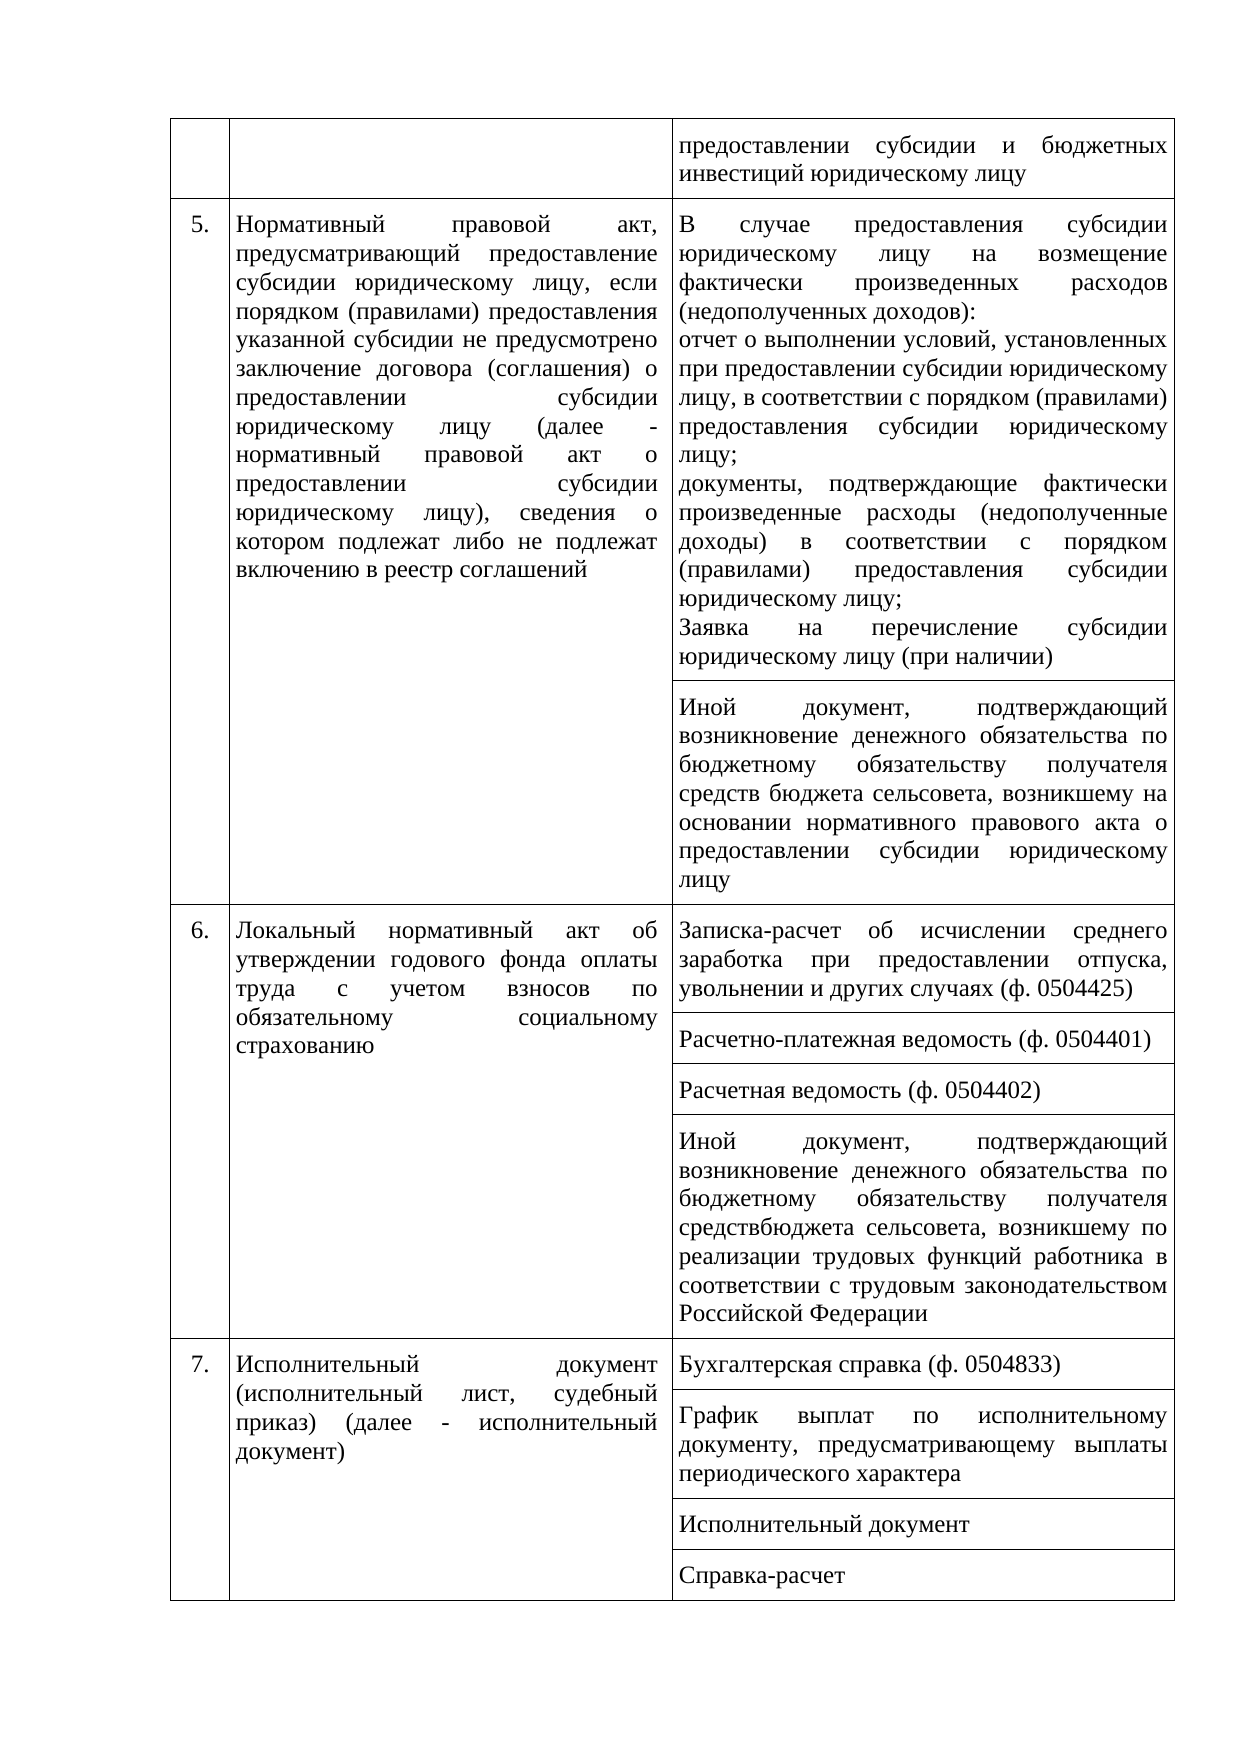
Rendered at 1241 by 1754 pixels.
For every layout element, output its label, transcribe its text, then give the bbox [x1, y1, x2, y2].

table_cell Исполнительный документ (исполнительный лист, судебный приказ) (далее - исполнительный документ) [230, 1339, 672, 1599]
table_cell 5. [171, 199, 229, 904]
table_cell Записка-расчет об исчислении среднего заработка при предоставлении отпуска, увольнении и других случаях (ф. 0504425) [673, 905, 1174, 1012]
table_cell Справка-расчет [673, 1550, 1174, 1599]
table_cell График выплат по исполнительному документу, предусматривающему выплаты периодического характера [673, 1390, 1174, 1497]
table_cell Локальный нормативный акт об утверждении годового фонда оплаты труда с учетом взносов по обязательному социальному страхованию [230, 905, 672, 1338]
table_cell Исполнительный документ [673, 1499, 1174, 1548]
table_cell 7. [171, 1339, 229, 1599]
table_cell Иной документ, подтверждающий возникновение денежного обязательства по бюджетному обязательству получателя средств бюджета сельсовета, возникшему на основании нормативного правового акта о предоставлении субсидии юридическому лицу [673, 681, 1174, 904]
table_cell Расчетно-платежная ведомость (ф. 0504401) [673, 1013, 1174, 1063]
table_cell Иной документ, подтверждающий возникновение денежного обязательства по бюджетному обязательству получателя средствбюджета сельсовета, возникшему по реализации трудовых функций работника в соответствии с трудовым законодательством Российской Федерации [673, 1115, 1174, 1338]
table_cell В случае предоставления субсидии юридическому лицу на возмещение фактически произведенных расходов (недополученных доходов): отчет о выполнении условий, установленных при предоставлении субсидии юридическому лицу, в соответствии с порядком (правилами) предоставления субсидии юридическому лицу; документы, подтверждающие фактически произведенные расходы (недополученные доходы) в соответствии с порядком (правилами) предоставления субсидии юридическому лицу; Заявка на перечисление субсидии юридическому лицу (при наличии) [673, 199, 1174, 680]
table_cell Нормативный правовой акт, предусматривающий предоставление субсидии юридическому лицу, если порядком (правилами) предоставления указанной субсидии не предусмотрено заключение договора (соглашения) о предоставлении субсидии юридическому лицу (далее - нормативный правовой акт о предоставлении субсидии юридическому лицу), сведения о котором подлежат либо не подлежат включению в реестр соглашений [230, 199, 672, 904]
table_cell Бухгалтерская справка (ф. 0504833) [673, 1339, 1174, 1389]
table_cell Расчетная ведомость (ф. 0504402) [673, 1064, 1174, 1114]
table_cell 6. [171, 905, 229, 1338]
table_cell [673, 119, 1174, 198]
